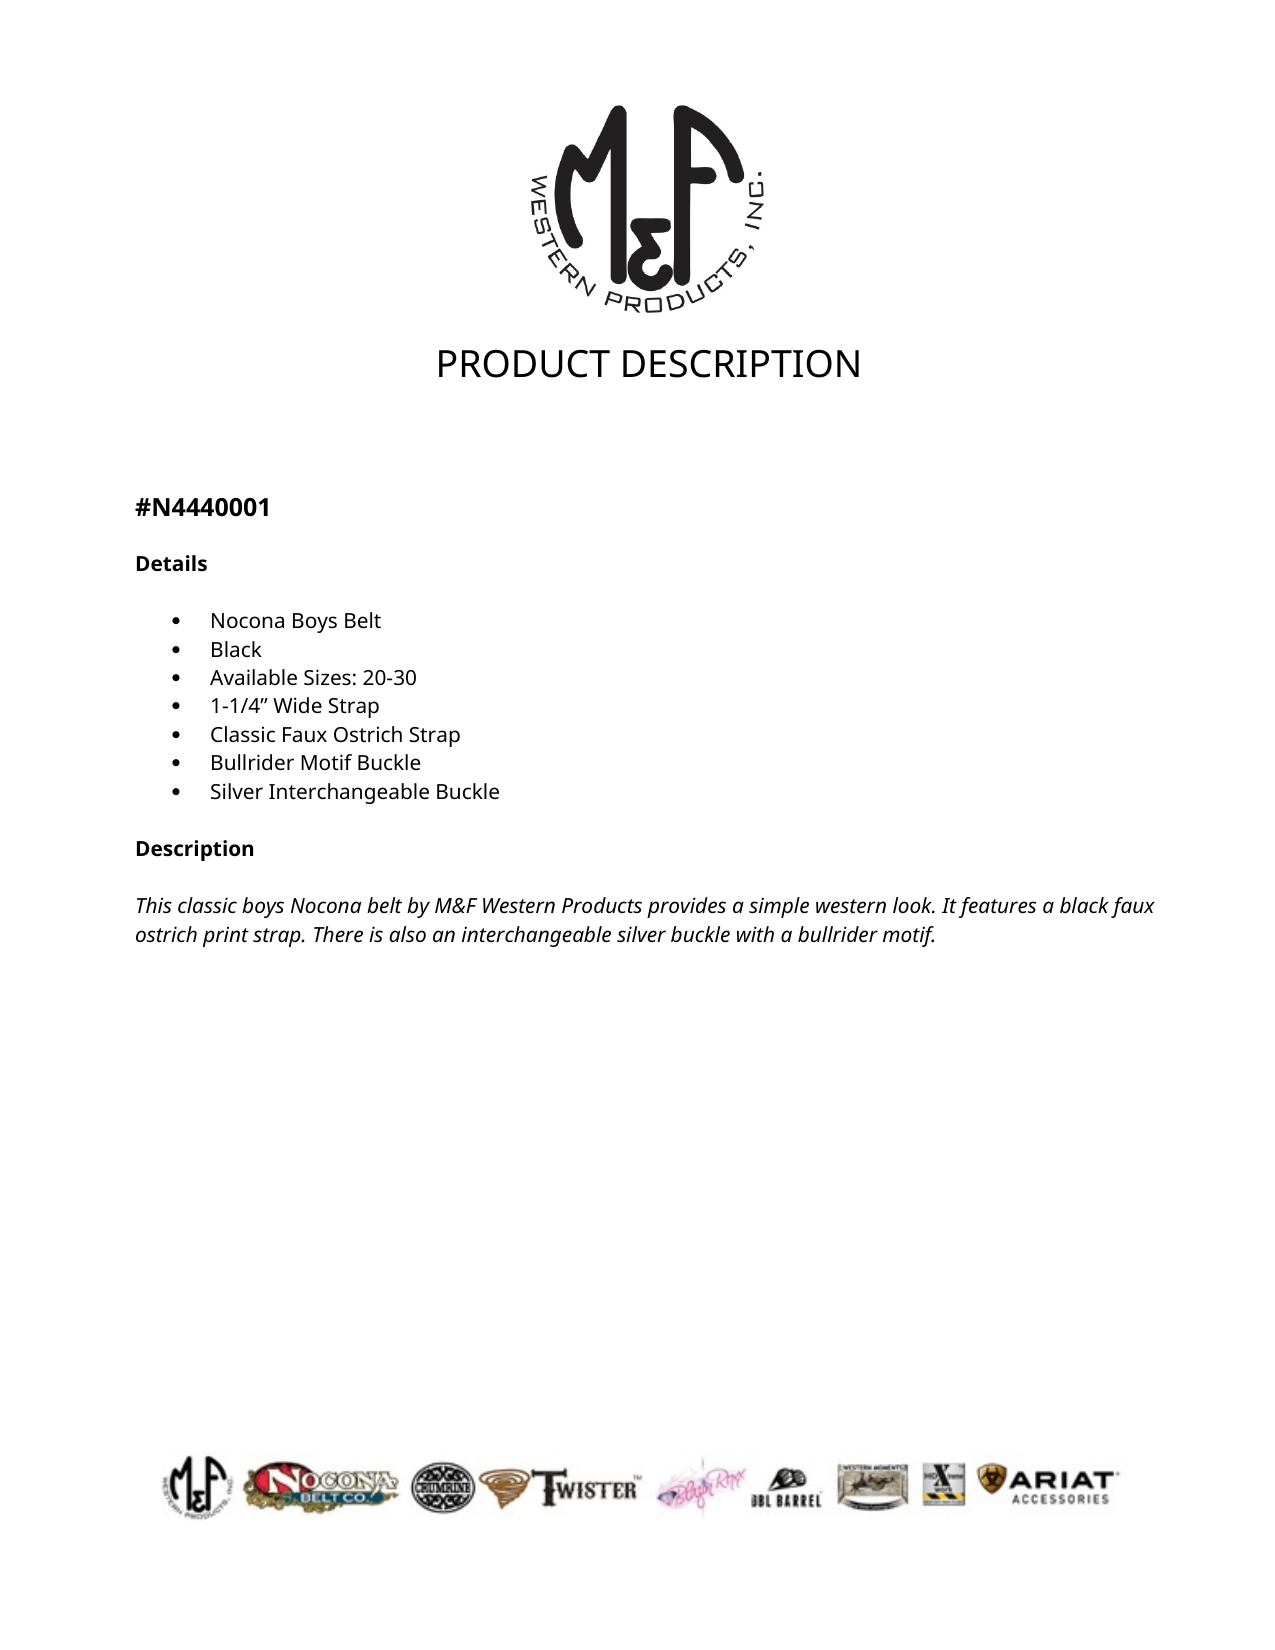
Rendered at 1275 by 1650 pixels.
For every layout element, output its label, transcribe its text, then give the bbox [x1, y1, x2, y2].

text #N4440001 [135, 489, 1162, 524]
list Silver Interchangeable Buckle [172, 777, 1162, 805]
list Nocona Boys Belt [172, 606, 1162, 635]
picture [136, 1450, 1173, 1521]
list Available Sizes: 20-30 [172, 663, 1162, 692]
text Details [135, 549, 1162, 577]
picture [517, 75, 780, 338]
text Description This classic boys Nocona belt by M&F Western Products provides a simple western look. It features a black faux ostrich print strap. There is also an interchangeable silver buckle with a bullrider motif. [135, 834, 1162, 948]
list Black [172, 635, 1162, 663]
list Bullrider Motif Buckle [172, 748, 1162, 777]
list 1-1/4” Wide Strap [172, 692, 1162, 720]
list Classic Faux Ostrich Strap [172, 720, 1162, 748]
text PRODUCT DESCRIPTION [135, 337, 1162, 388]
